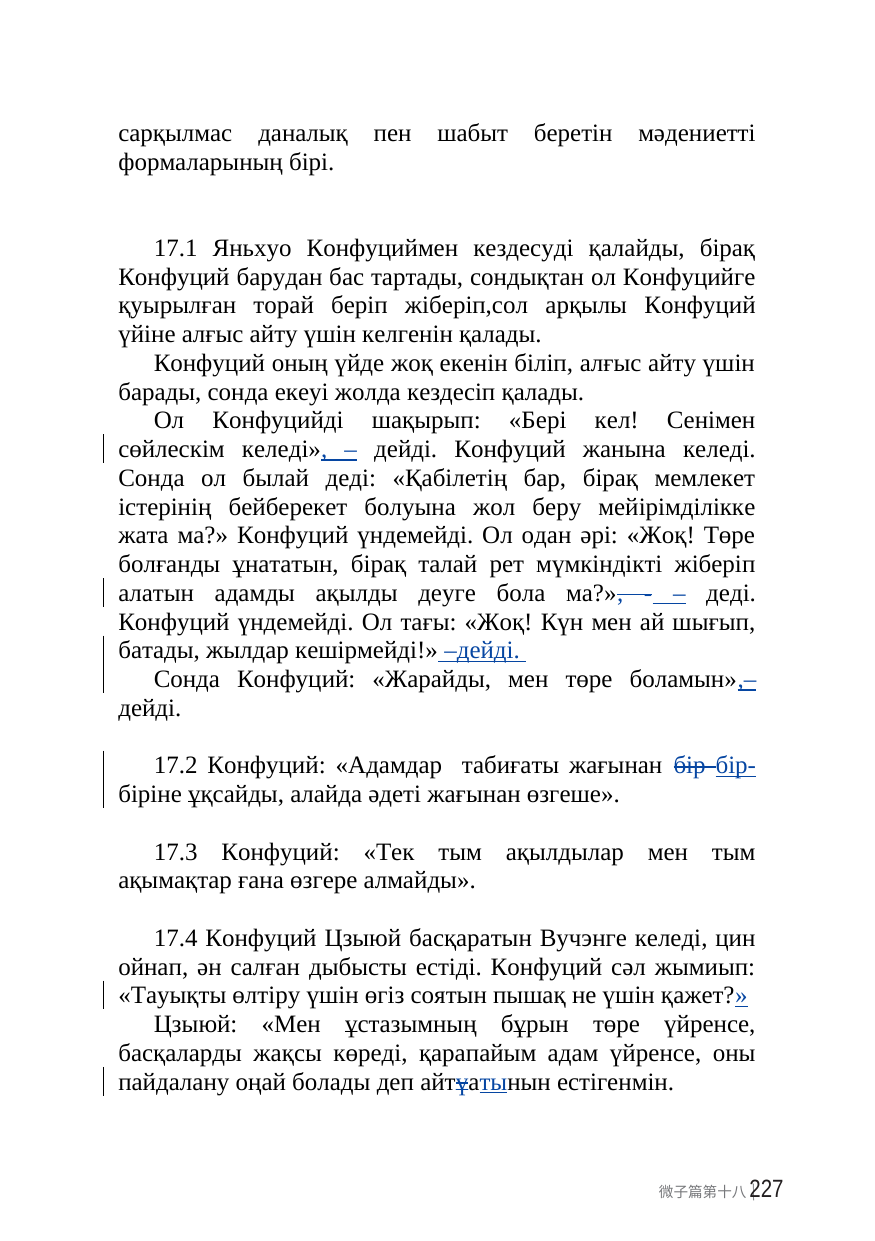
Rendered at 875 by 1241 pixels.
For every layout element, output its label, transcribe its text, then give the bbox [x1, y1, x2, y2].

text 17.1 Яньхуо Конфуциймен кездесуді қалайды, бірақ Конфуций барудан бас тартады, сондықтан ол Конфуцийге қуырылған торай беріп жіберіп,сол арқылы Конфуций үйіне алғыс айту үшін келгенін қалады. [118, 233, 756, 348]
text Конфуций оның үйде жоқ екенін біліп, алғыс айту үшін барады, сонда екеуі жолда кездесіп қалады. [118, 348, 756, 406]
text 17.3 Конфуций: «Тек тым ақылдылар мен тым ақымақтар ғана өзгере алмайды». [118, 837, 756, 894]
text Ол Конфуцийді шақырып: «Бері кел! Сенімен сөйлескім келеді» дейді. Конфуций жанына келеді. Сонда ол былай деді: «Қабілетің бар, бірақ мемлекет істерінің бейберекет болуына жол беру мейірімділікке жата ма?» Конфуций үндемейді. Ол одан әрі: «Жоқ! Төре болғанды ​​ұнататын, бірақ талай рет мүмкіндікті жіберіп алатын адамды ақылды деуге бола ма?» деді. Конфуций үндемейді. Ол тағы: «Жоқ! Күн мен ай шығып, батады, жылдар кешірмейді!» [118, 406, 756, 664]
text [118, 118, 756, 176]
text Сонда Конфуций: «Жарайды, мен төре боламын» дейді. [118, 664, 756, 722]
text 17.2 Конфуций: «Адамдар табиғаты жағынан біріне ұқсайды, алайда әдеті жағынан өзгеше». [118, 751, 756, 808]
text Цзыюй: «Мен ұстазымның бұрын төре үйренсе, басқаларды жақсы көреді, қарапайым адам үйренсе, оны пайдалану оңай болады деп айтанын естігенмін. [118, 1009, 756, 1096]
text 17.4 Конфуций Цзыюй басқаратын Вучэнге келеді, цин ойнап, ән салған дыбысты естіді. Конфуций сәл жымиып: «Тауықты өлтіру үшін өгіз соятын пышақ не үшін қажет? [118, 923, 756, 1009]
